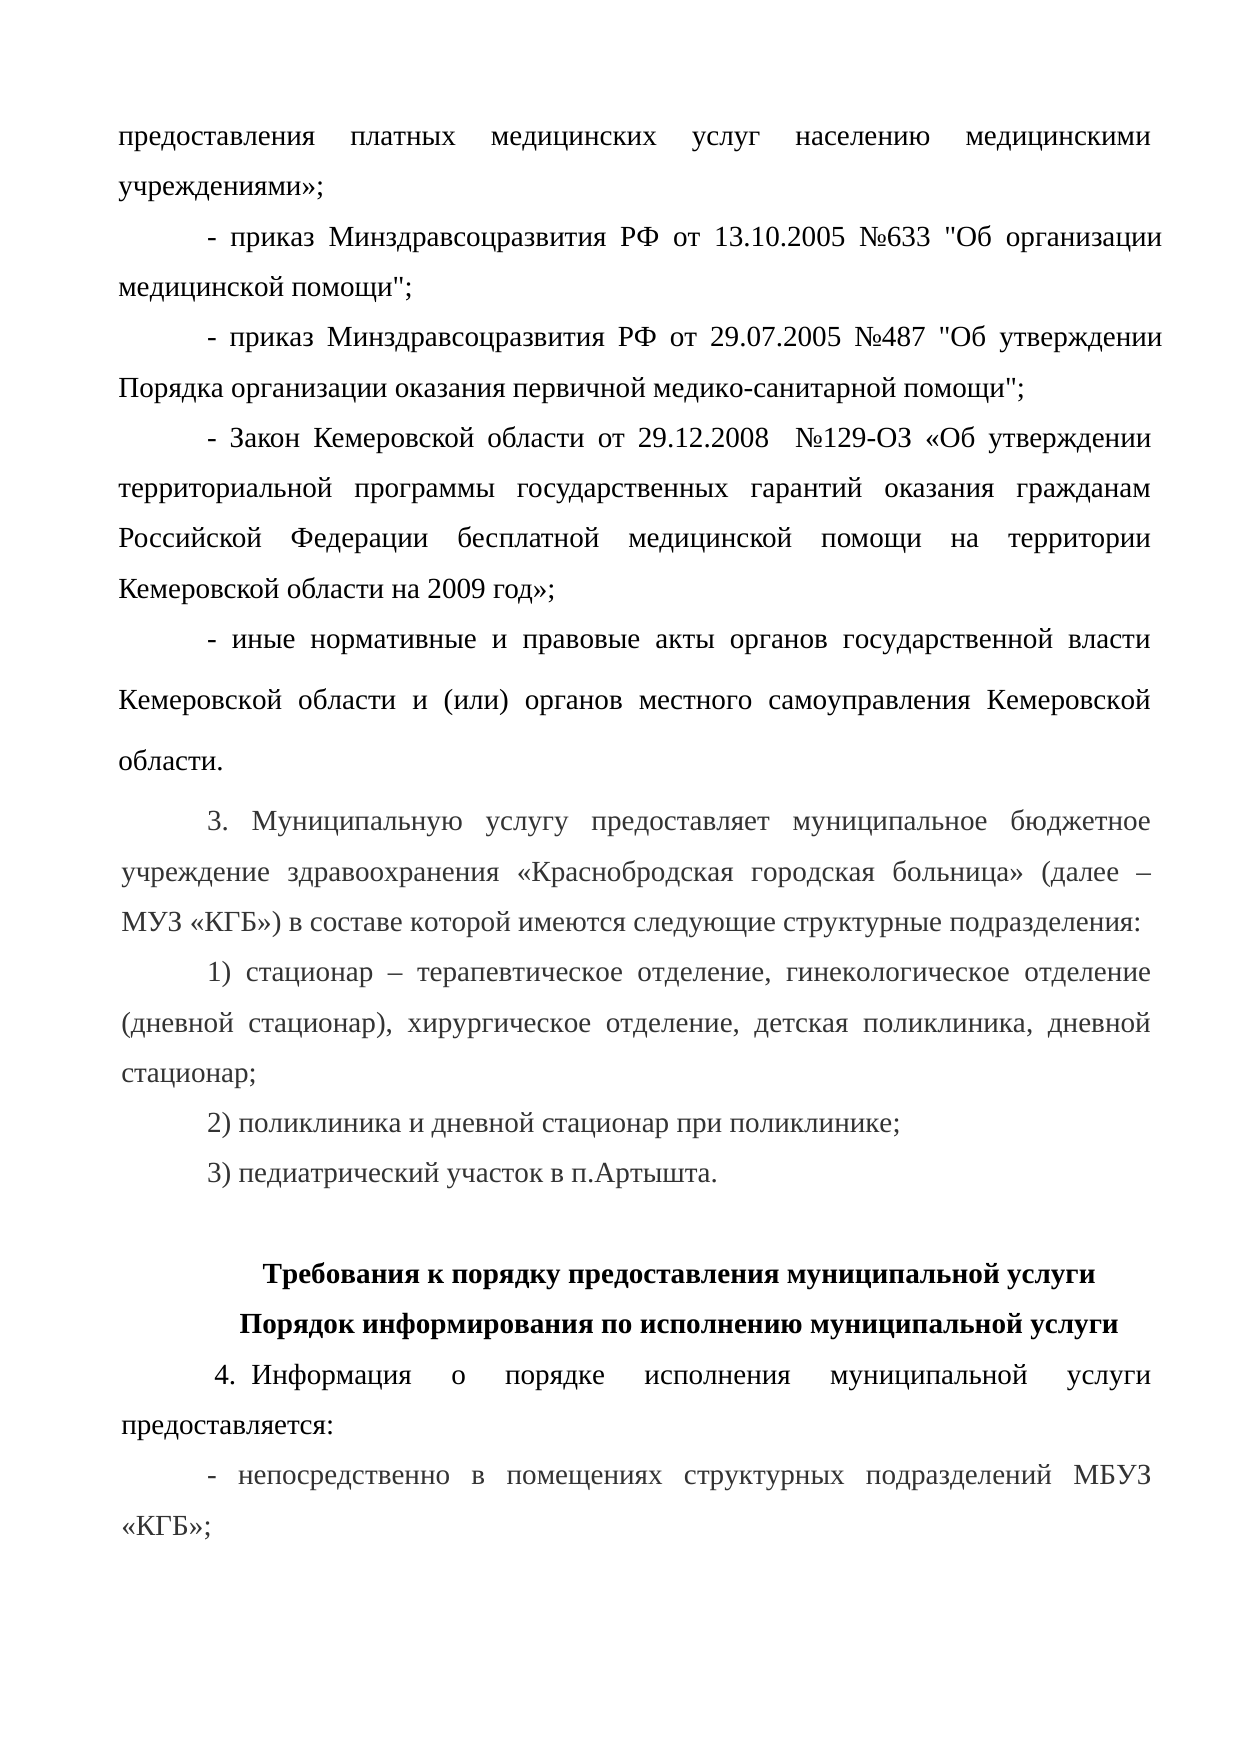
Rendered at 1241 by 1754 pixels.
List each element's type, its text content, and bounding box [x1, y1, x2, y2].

text - непосредственно в помещениях структурных подразделений МБУЗ «КГБ»; [121, 1457, 1152, 1541]
text Порядок информирования по исполнению муниципальной услуги [121, 1307, 1152, 1340]
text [118, 118, 1152, 202]
text - иные нормативные и правовые акты органов государственной власти Кемеровской области и (или) органов местного самоуправления Кемеровской области. [118, 621, 1152, 783]
text 3. Муниципальную услугу предоставляет муниципальное бюджетное учреждение здравоохранения «Краснобродская городская больница» (далее – МУЗ «КГБ») в составе которой имеются следующие структурные подразделения: [121, 803, 1152, 938]
text 2) поликлиника и дневной стационар при поликлинике; [121, 1105, 1152, 1139]
text 3) педиатрический участок в п.Артышта. [121, 1156, 1152, 1189]
text - Закон Кемеровской области от 29.12.2008 №129-ОЗ «Об утверждении территориальной программы государственных гарантий оказания гражданам Российской Федерации бесплатной медицинской помощи на территории Кемеровской области на 2009 год»; [118, 420, 1152, 604]
text 1) стационар – терапевтическое отделение, гинекологическое отделение (дневной стационар), хирургическое отделение, детская поликлиника, дневной стационар; [121, 954, 1152, 1088]
text 4. Информация о порядке исполнения муниципальной услуги предоставляется: [121, 1357, 1152, 1441]
text Требования к порядку предоставления муниципальной услуги [121, 1256, 1152, 1290]
text - приказ Минздравсоцразвития РФ от 13.10.2005 №633 "Об организации медицинской помощи"; [118, 219, 1163, 303]
text - приказ Минздравсоцразвития РФ от 29.07.2005 №487 "Об утверждении Порядка организации оказания первичной медико-санитарной помощи"; [118, 319, 1163, 403]
